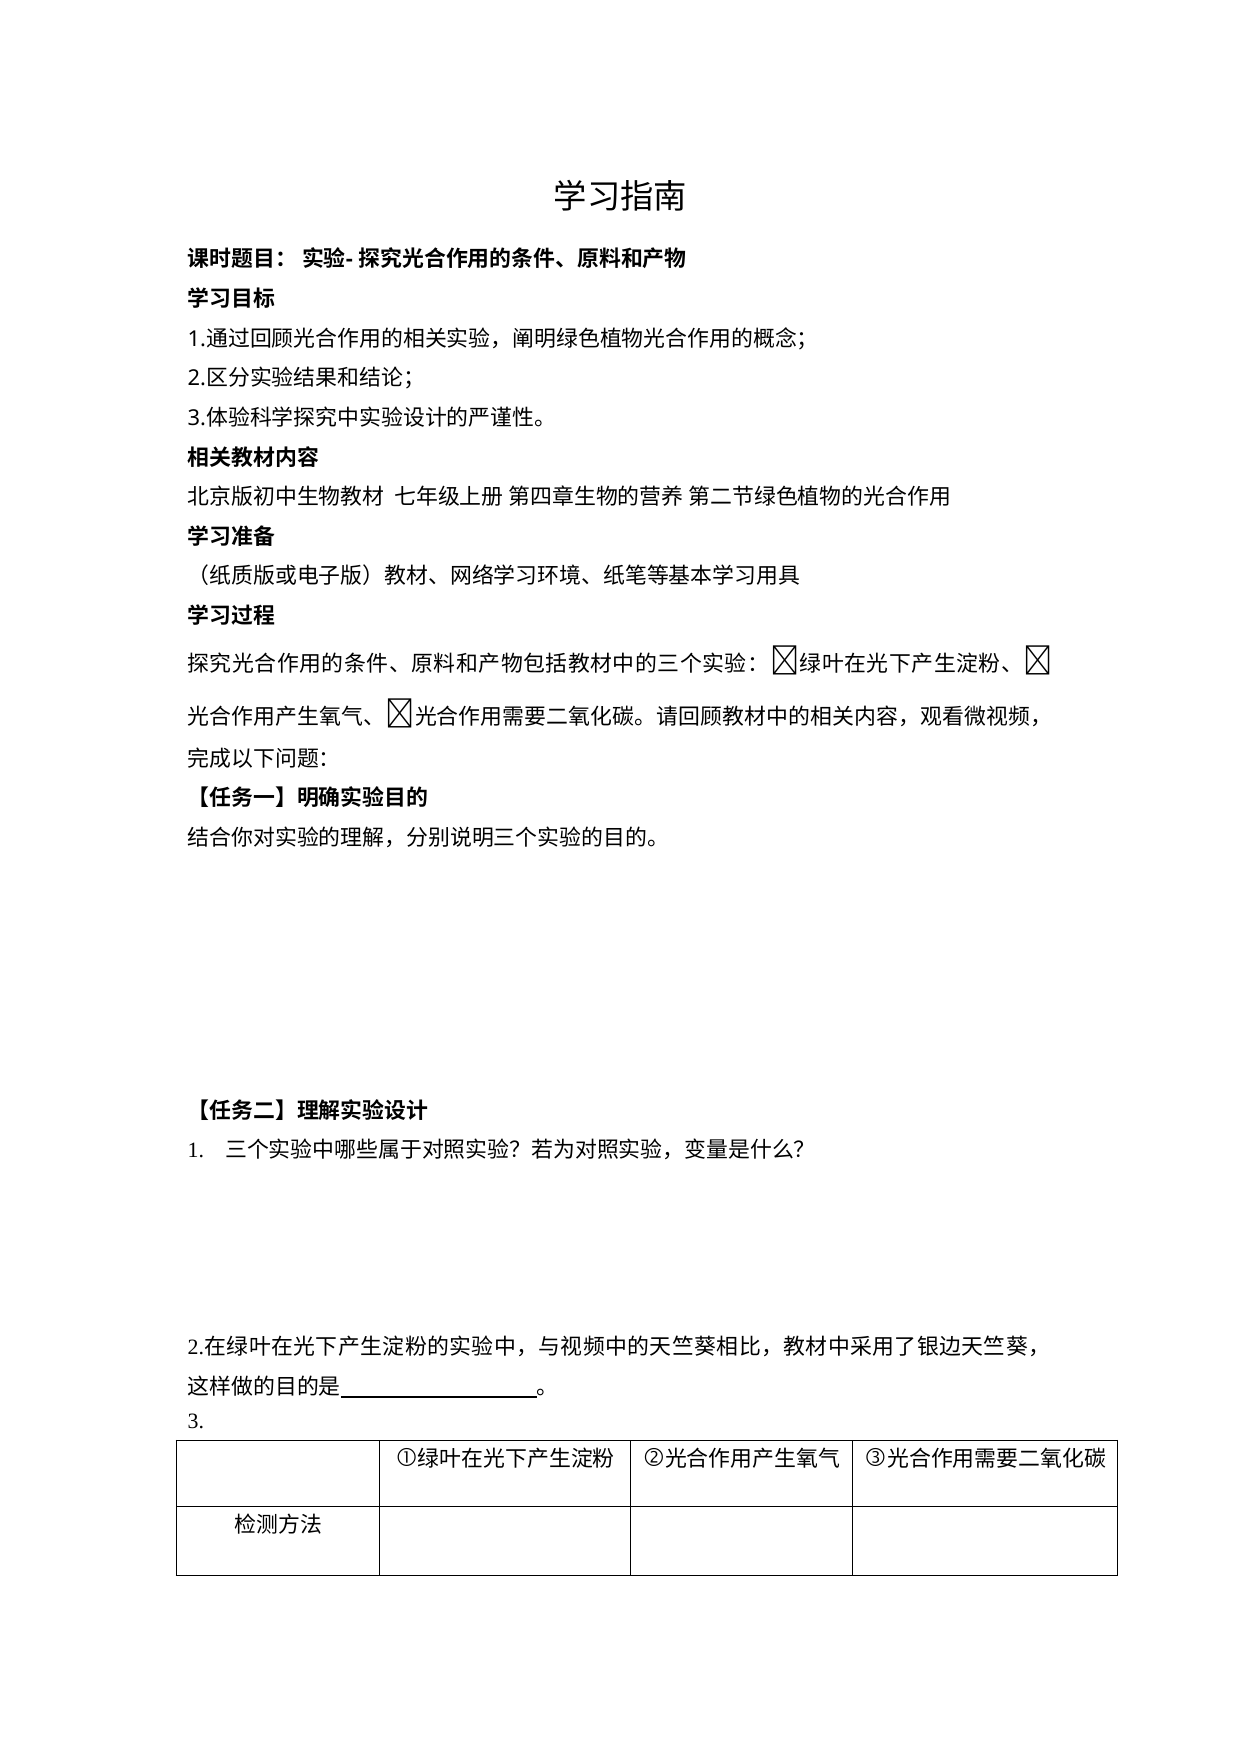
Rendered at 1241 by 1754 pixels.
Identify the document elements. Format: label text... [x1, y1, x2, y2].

table_cell [380, 1507, 630, 1575]
table_cell [853, 1507, 1117, 1575]
table_header [177, 1441, 379, 1506]
text 3. [187, 1408, 1053, 1433]
text 2.区分实验结果和结论； [187, 360, 1053, 392]
text 【任务二】理解实验设计 [187, 1093, 1053, 1124]
table_header 光合作用需要二氧化碳 [853, 1441, 1117, 1506]
table_cell [631, 1507, 852, 1575]
text 学习准备 [187, 519, 1053, 551]
text 学习目标 [187, 281, 1053, 313]
text 结合你对实验的理解，分别说明三个实验的目的。 [187, 820, 1053, 851]
text 课时题目： 实验- 探究光合作用的条件、原料和产物 [187, 241, 1053, 273]
text 2.在绿叶在光下产生淀粉的实验中，与视频中的天竺葵相比，教材中采用了银边天竺葵，这样做的目的是 。 [187, 1329, 1053, 1400]
table_cell 检测方法 [177, 1507, 379, 1575]
text 相关教材内容 [187, 440, 1053, 471]
text 学习过程 [187, 598, 1053, 630]
text 北京版初中生物教材 七年级上册 第四章生物的营养 第二节绿色植物的光合作用 [187, 479, 1053, 511]
text 学习指南 [187, 162, 1053, 227]
list 三个实验中哪些属于对照实验？若为对照实验，变量是什么？ [187, 1132, 1053, 1164]
table_header 光合作用产生氧气 [631, 1441, 852, 1506]
text （纸质版或电子版）教材、网络学习环境、纸笔等基本学习用具 [187, 558, 1053, 590]
text 1.通过回顾光合作用的相关实验，阐明绿色植物光合作用的概念； [187, 321, 1053, 352]
table_header 绿叶在光下产生淀粉 [380, 1441, 630, 1506]
text 【任务一】明确实验目的 [187, 780, 1053, 812]
text 3.体验科学探究中实验设计的严谨性。 [187, 400, 1053, 432]
text 探究光合作用的条件、原料和产物包括教材中的三个实验：绿叶在光下产生淀粉、光合作用产生氧气、光合作用需要二氧化碳。请回顾教材中的相关内容，观看微视频，完成以下问题： [187, 638, 1053, 772]
